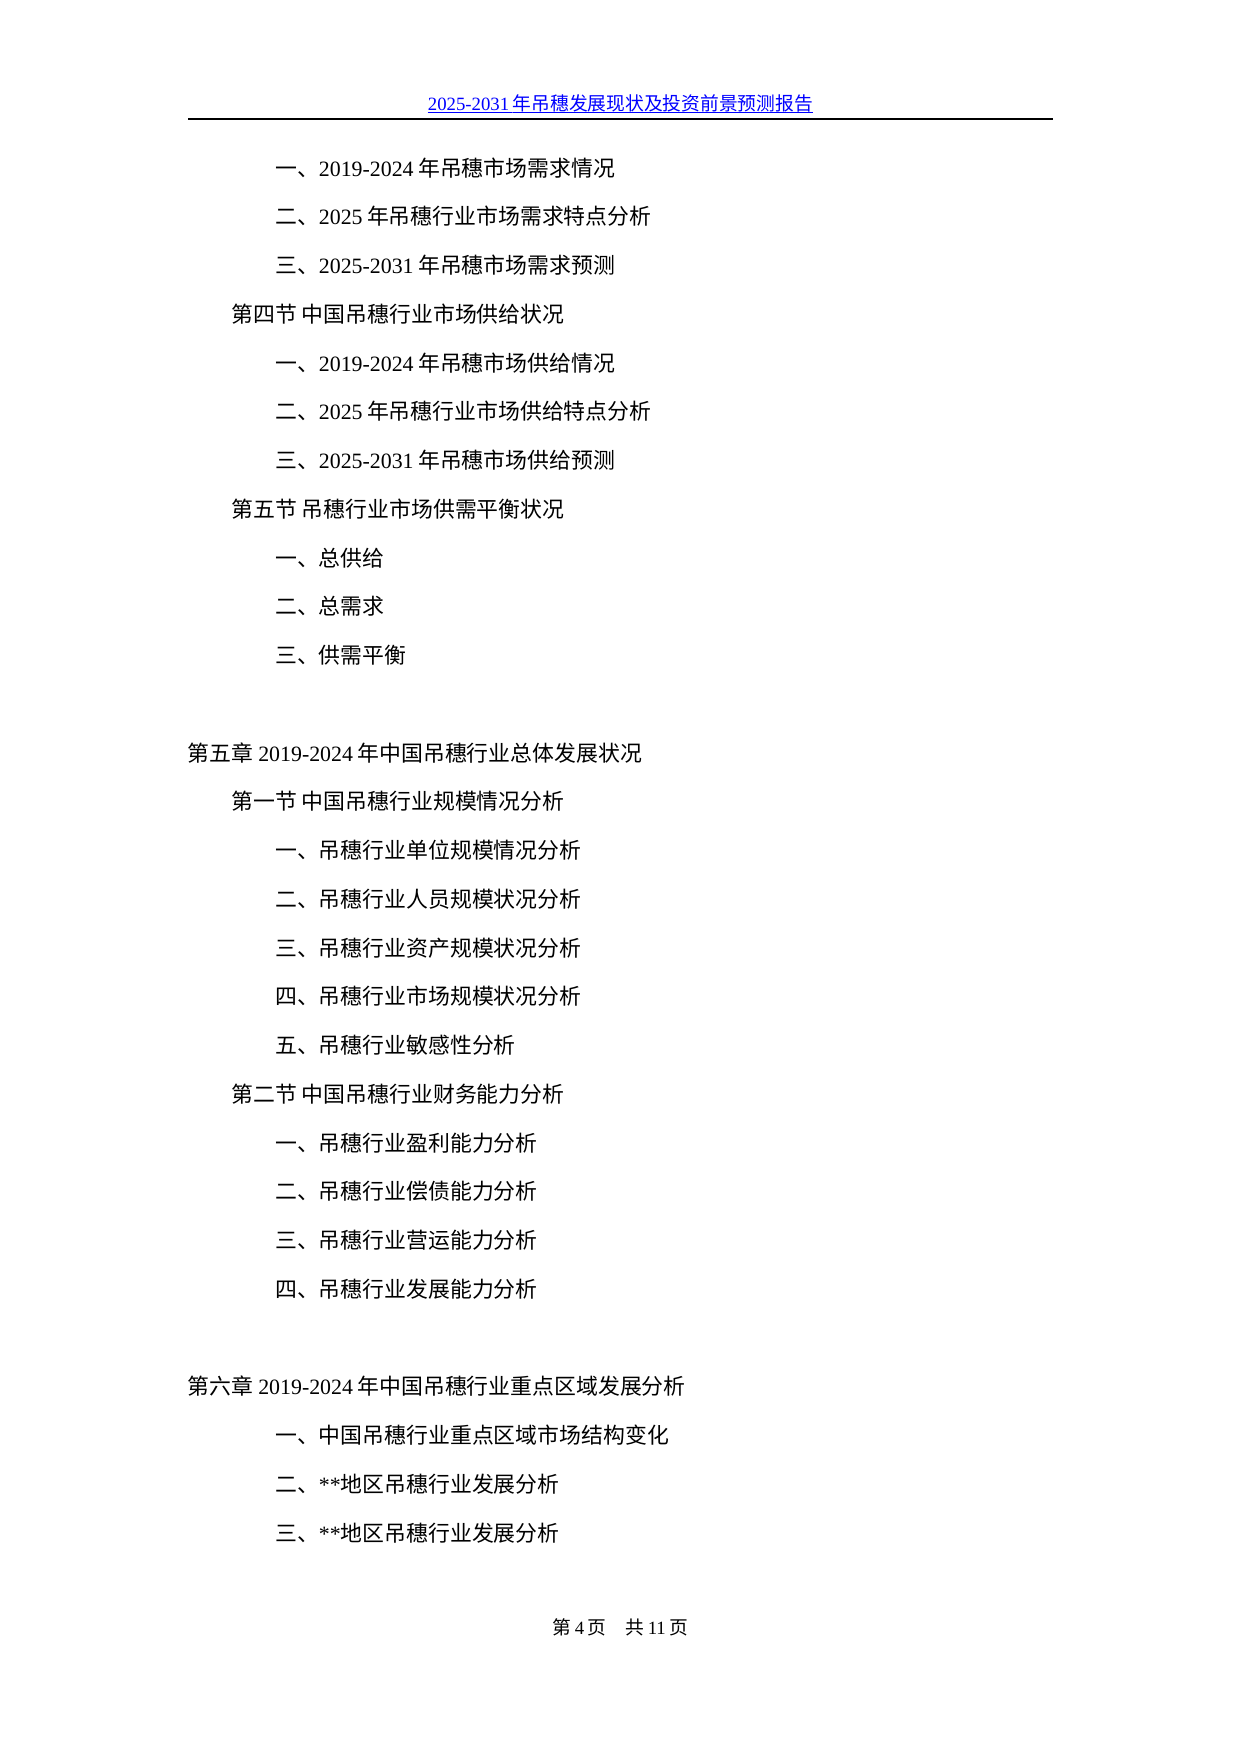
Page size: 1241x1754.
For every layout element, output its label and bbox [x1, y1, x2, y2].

text [187, 150, 1053, 1548]
